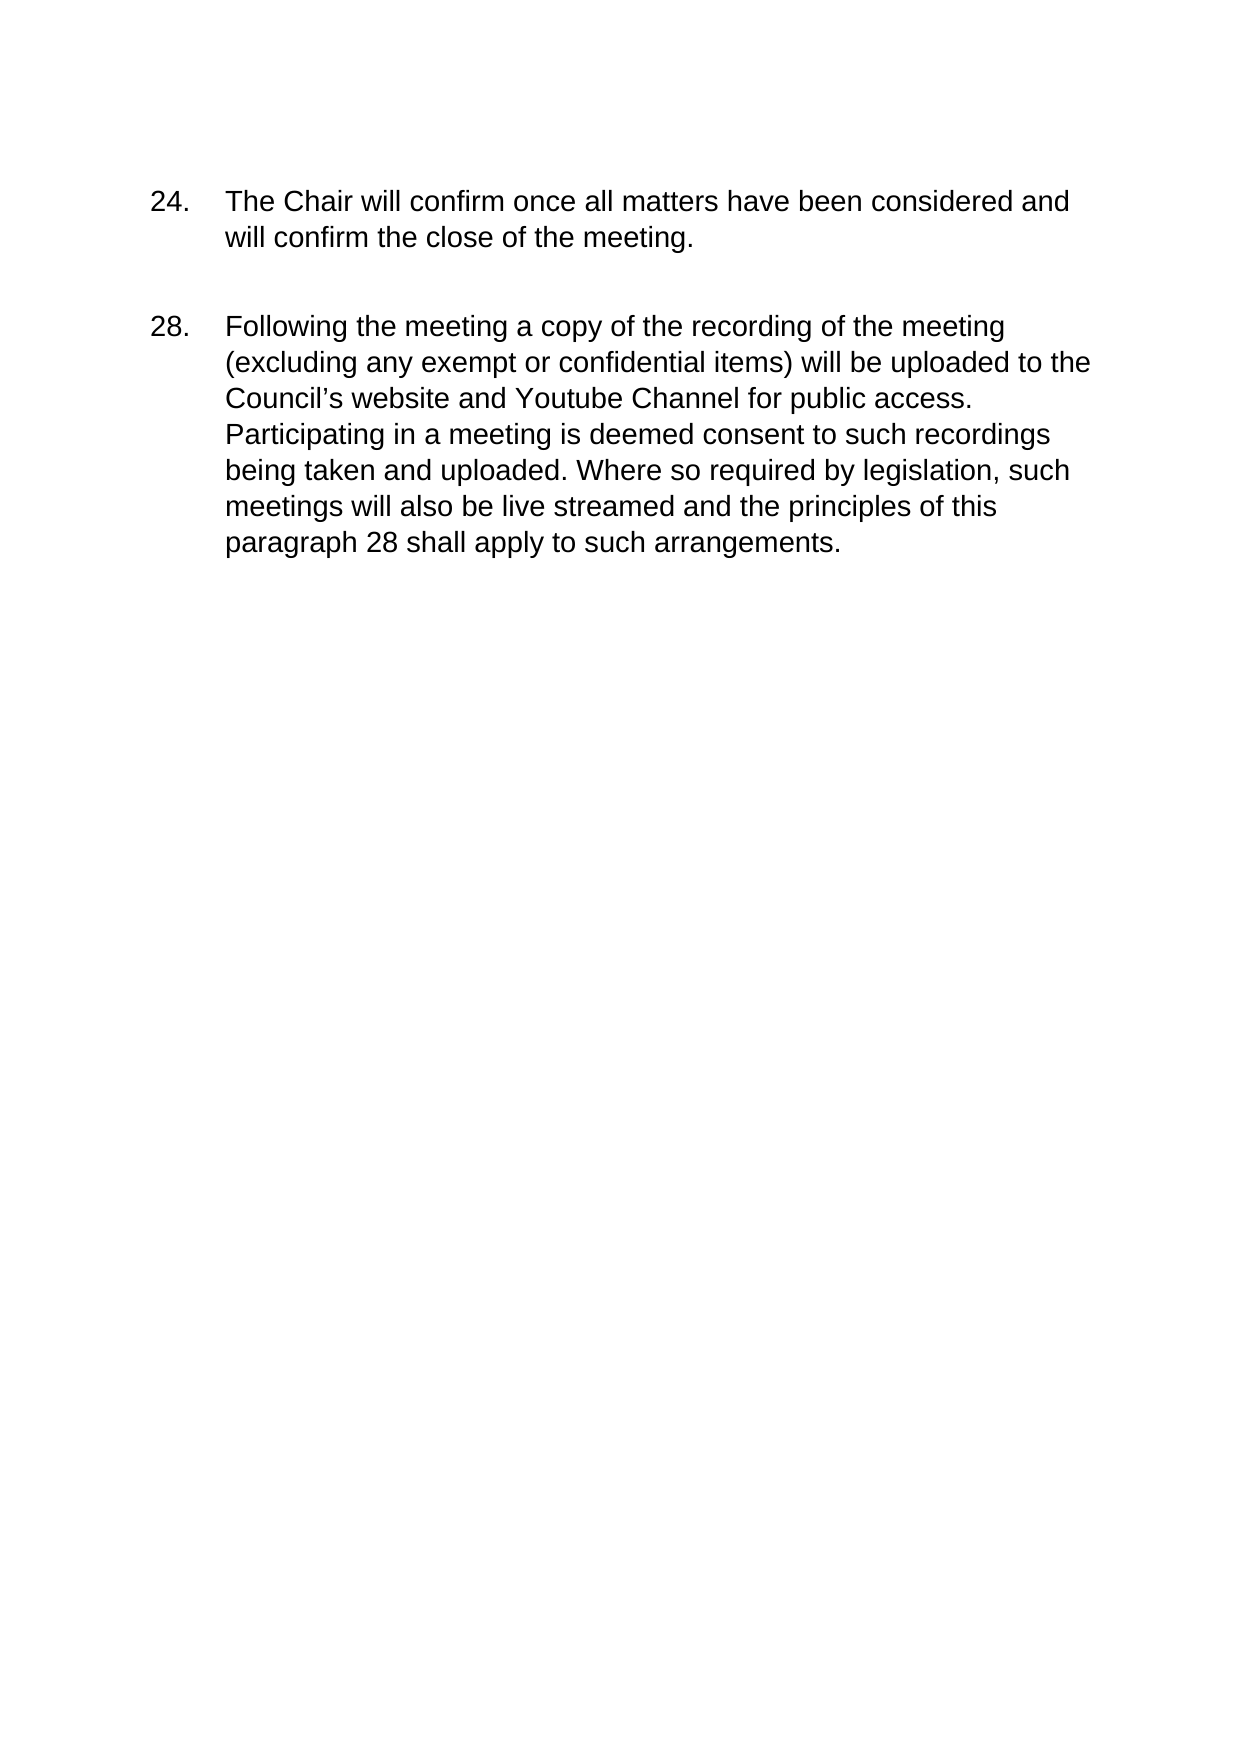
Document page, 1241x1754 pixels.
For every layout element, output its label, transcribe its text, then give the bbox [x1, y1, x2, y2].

list The Chair will confirm once all matters have been considered and will confirm the close of the meeting. [150, 183, 1093, 253]
text 28. Following the meeting a copy of the recording of the meeting (excluding any exempt or confidential items) will be uploaded to the Council’s website and Youtube Channel for public access. Participating in a meeting is deemed consent to such recordings being taken and uploaded. Where so required by legislation, such meetings will also be live streamed and the principles of this paragraph 28 shall apply to such arrangements. [150, 309, 1093, 559]
